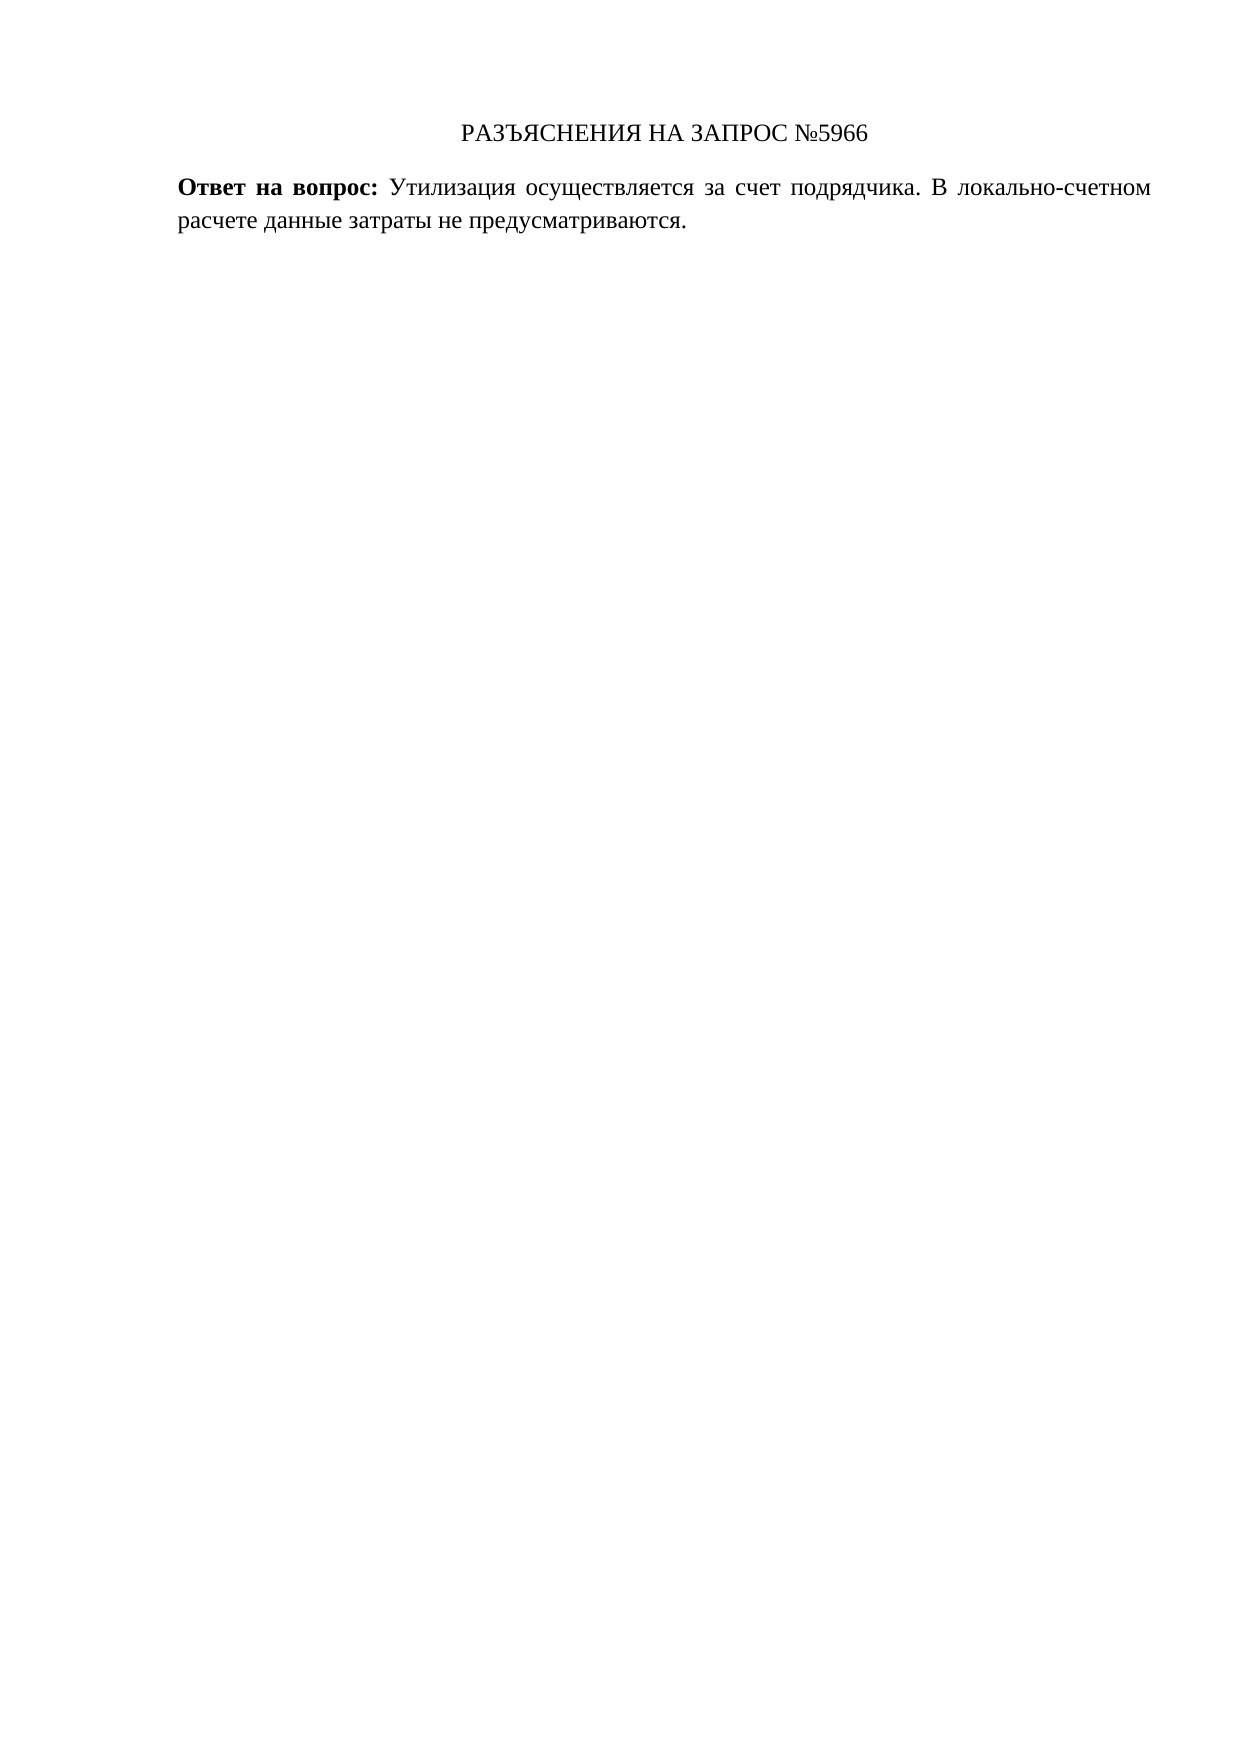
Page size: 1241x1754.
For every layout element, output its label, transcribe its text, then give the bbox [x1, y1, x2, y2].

text РАЗЪЯСНЕНИЯ НА ЗАПРОС №5966 [177, 118, 1152, 147]
list Ответ на вопрос: Утилизация осуществляется за счет подрядчика. В локально-счетном расчете данные затраты не предусматриваются. [177, 172, 1152, 234]
